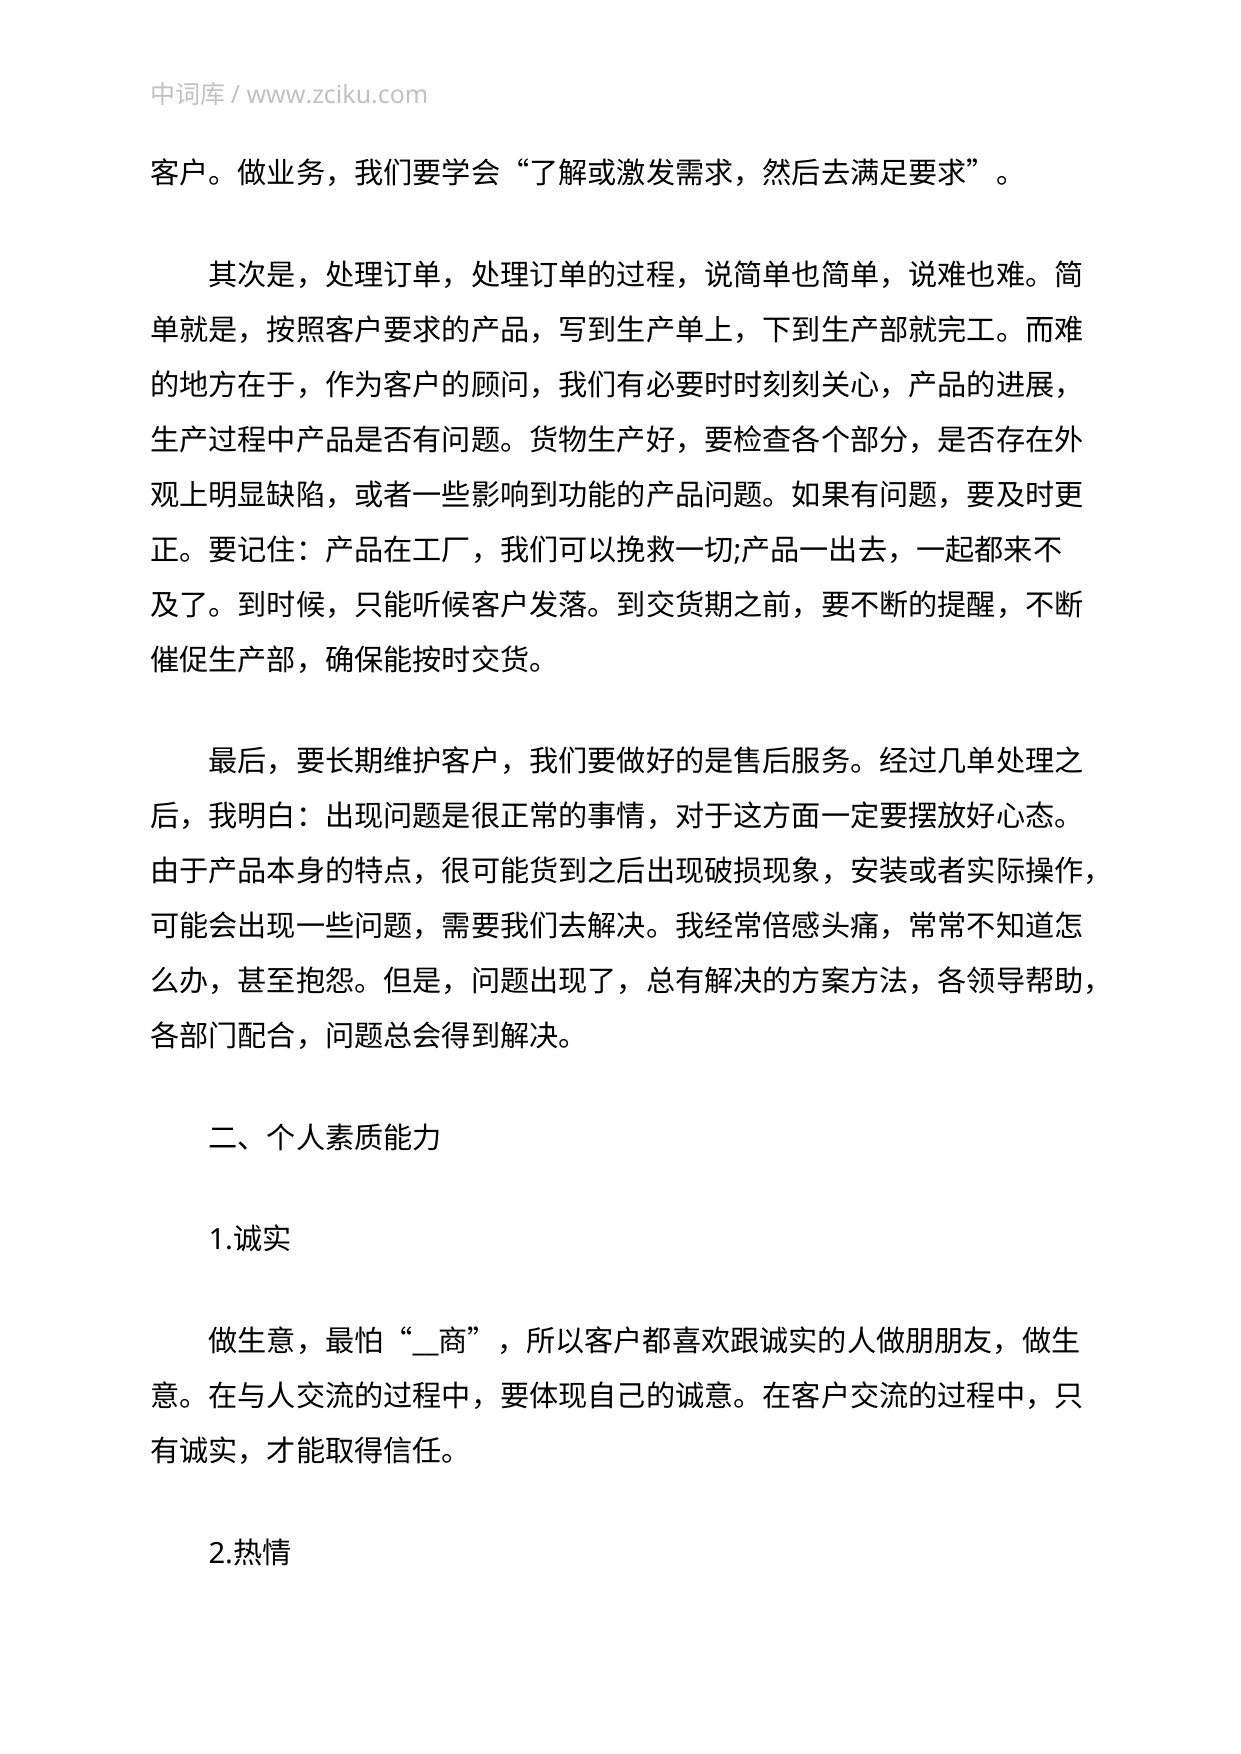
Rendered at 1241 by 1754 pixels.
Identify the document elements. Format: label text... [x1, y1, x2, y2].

text 做生意，最怕“__商”，所以客户都喜欢跟诚实的人做朋朋友，做生意。在与人交流的过程中，要体现自己的诚意。在客户交流的过程中，只有诚实，才能取得信任。 [150, 1318, 1090, 1470]
text 最后，要长期维护客户，我们要做好的是售后服务。经过几单处理之后，我明白：出现问题是很正常的事情，对于这方面一定要摆放好心态。由于产品本身的特点，很可能货到之后出现破损现象，安装或者实际操作，可能会出现一些问题，需要我们去解决。我经常倍感头痛，常常不知道怎么办，甚至抱怨。但是，问题出现了，总有解决的方案方法，各领导帮助，各部门配合，问题总会得到解决。 [150, 738, 1090, 1055]
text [150, 150, 1090, 192]
text 其次是，处理订单，处理订单的过程，说简单也简单，说难也难。简单就是，按照客户要求的产品，写到生产单上，下到生产部就完工。而难的地方在于，作为客户的顾问，我们有必要时时刻刻关心，产品的进展，生产过程中产品是否有问题。货物生产好，要检查各个部分，是否存在外观上明显缺陷，或者一些影响到功能的产品问题。如果有问题，要及时更正。要记住：产品在工厂，我们可以挽救一切;产品一出去，一起都来不及了。到时候，只能听候客户发落。到交货期之前，要不断的提醒，不断催促生产部，确保能按时交货。 [150, 252, 1090, 678]
text 1.诚实 [150, 1216, 1090, 1258]
text 二、个人素质能力 [150, 1114, 1090, 1156]
text 2.热情 [150, 1529, 1090, 1572]
